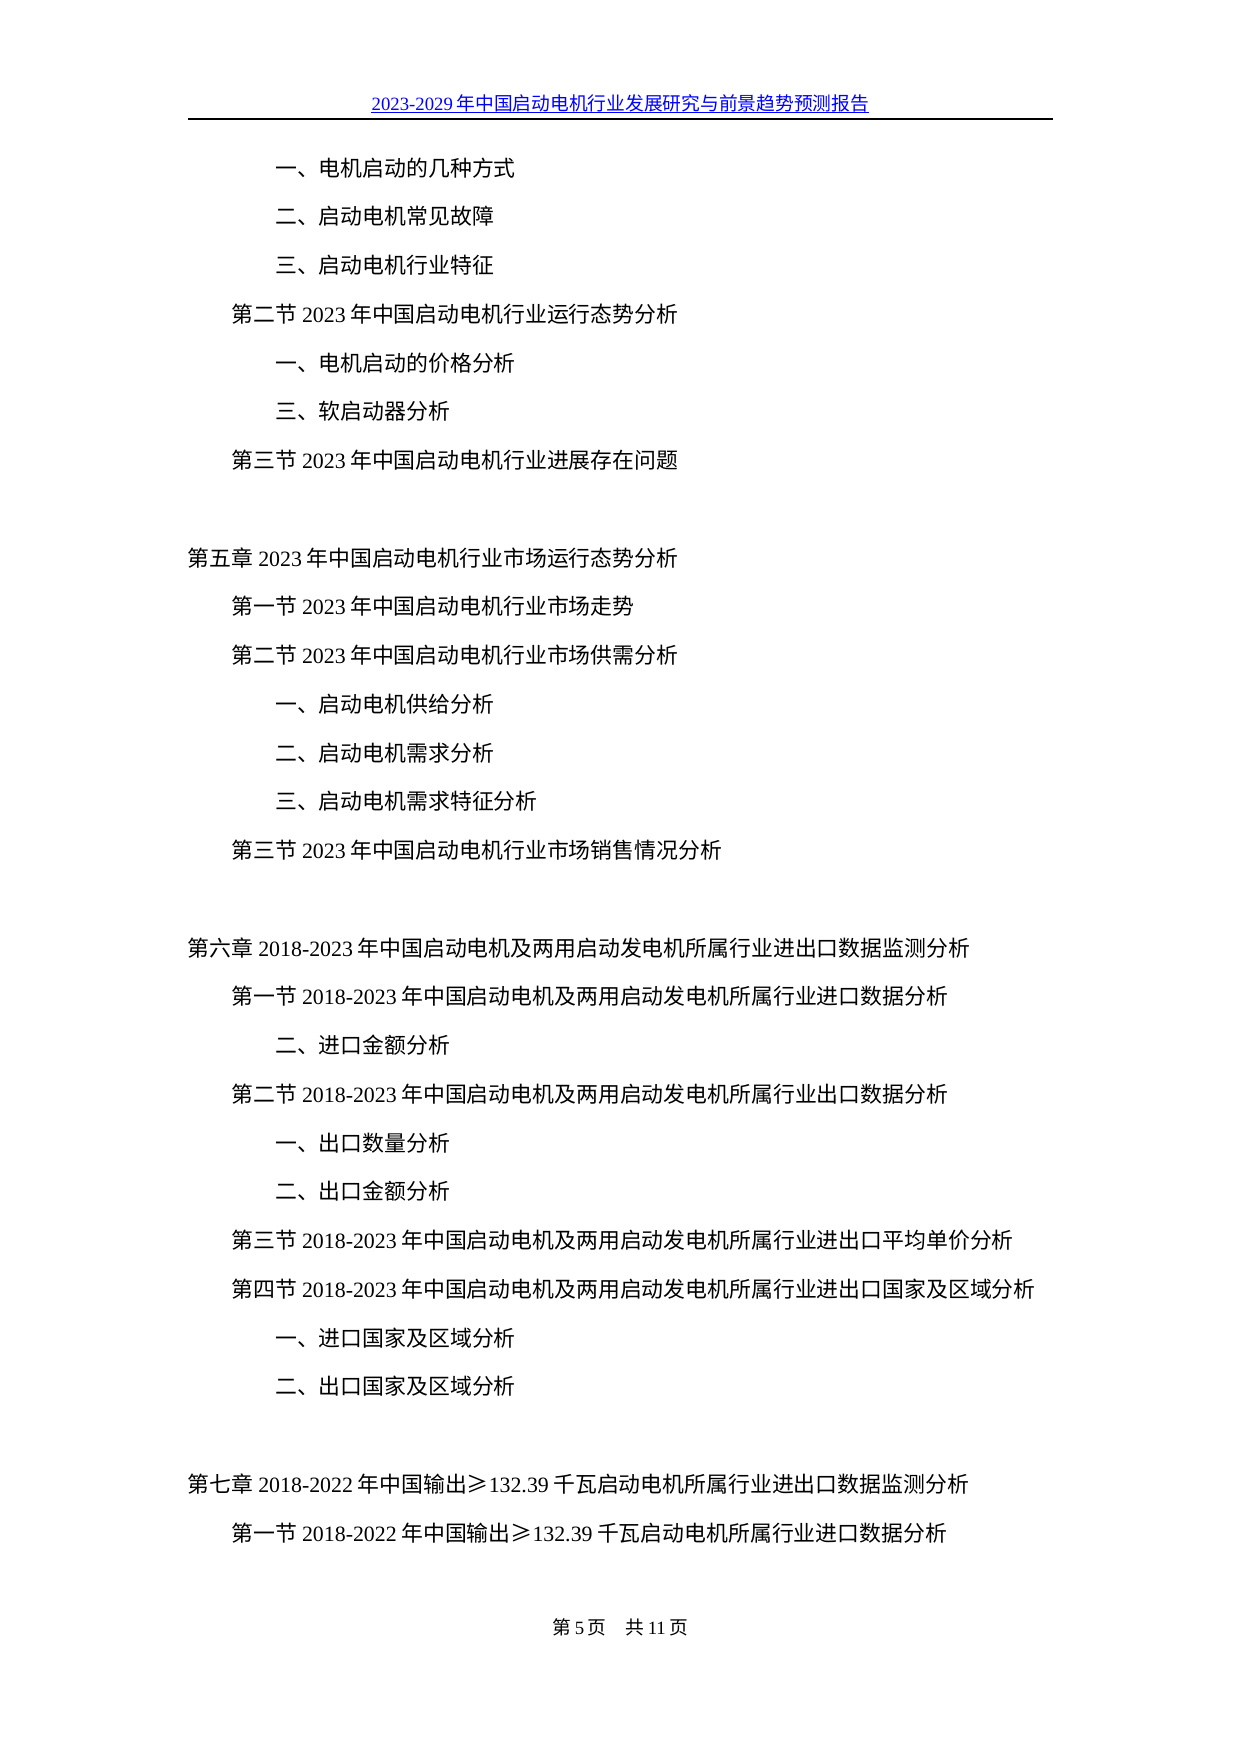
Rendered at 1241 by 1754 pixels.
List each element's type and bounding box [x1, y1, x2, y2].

text [187, 150, 1053, 1548]
